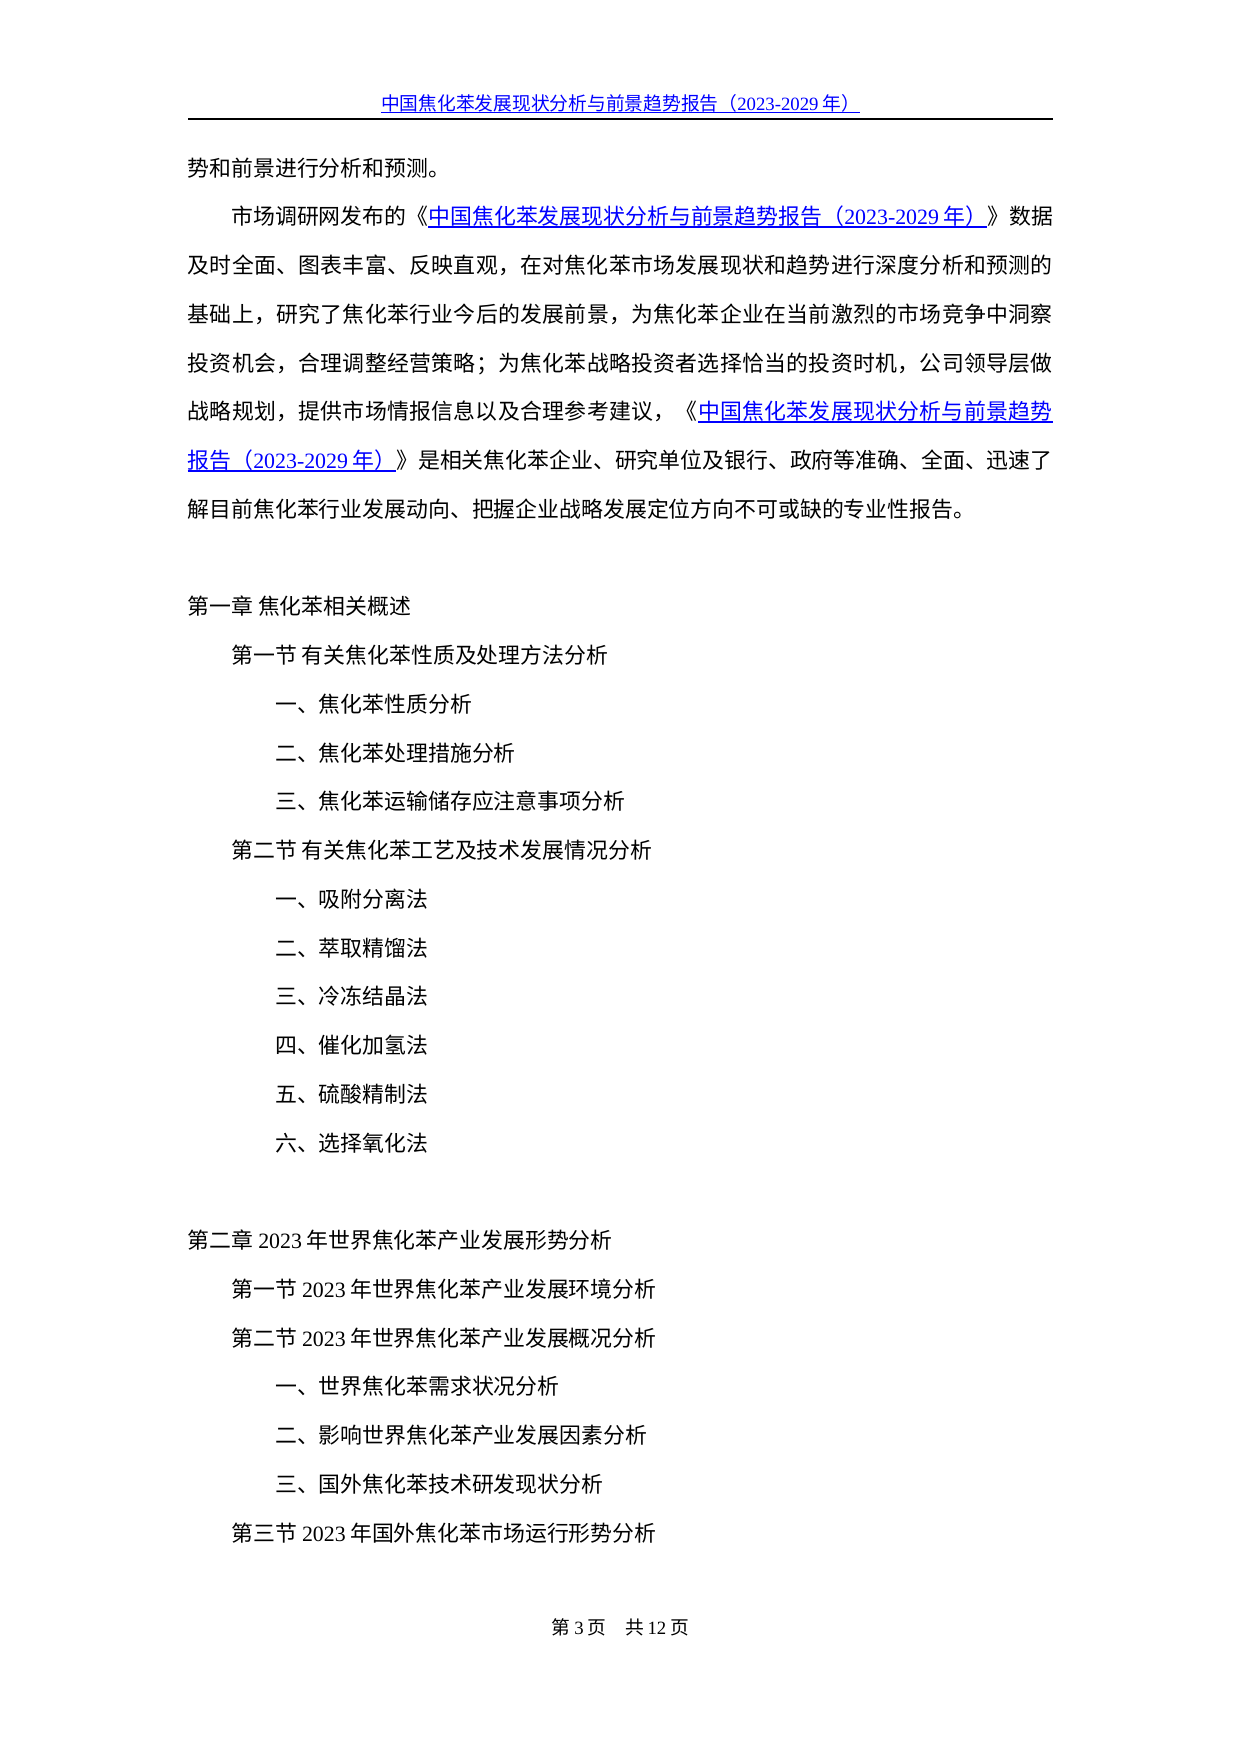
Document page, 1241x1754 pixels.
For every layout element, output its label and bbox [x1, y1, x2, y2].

text [187, 150, 1053, 1548]
